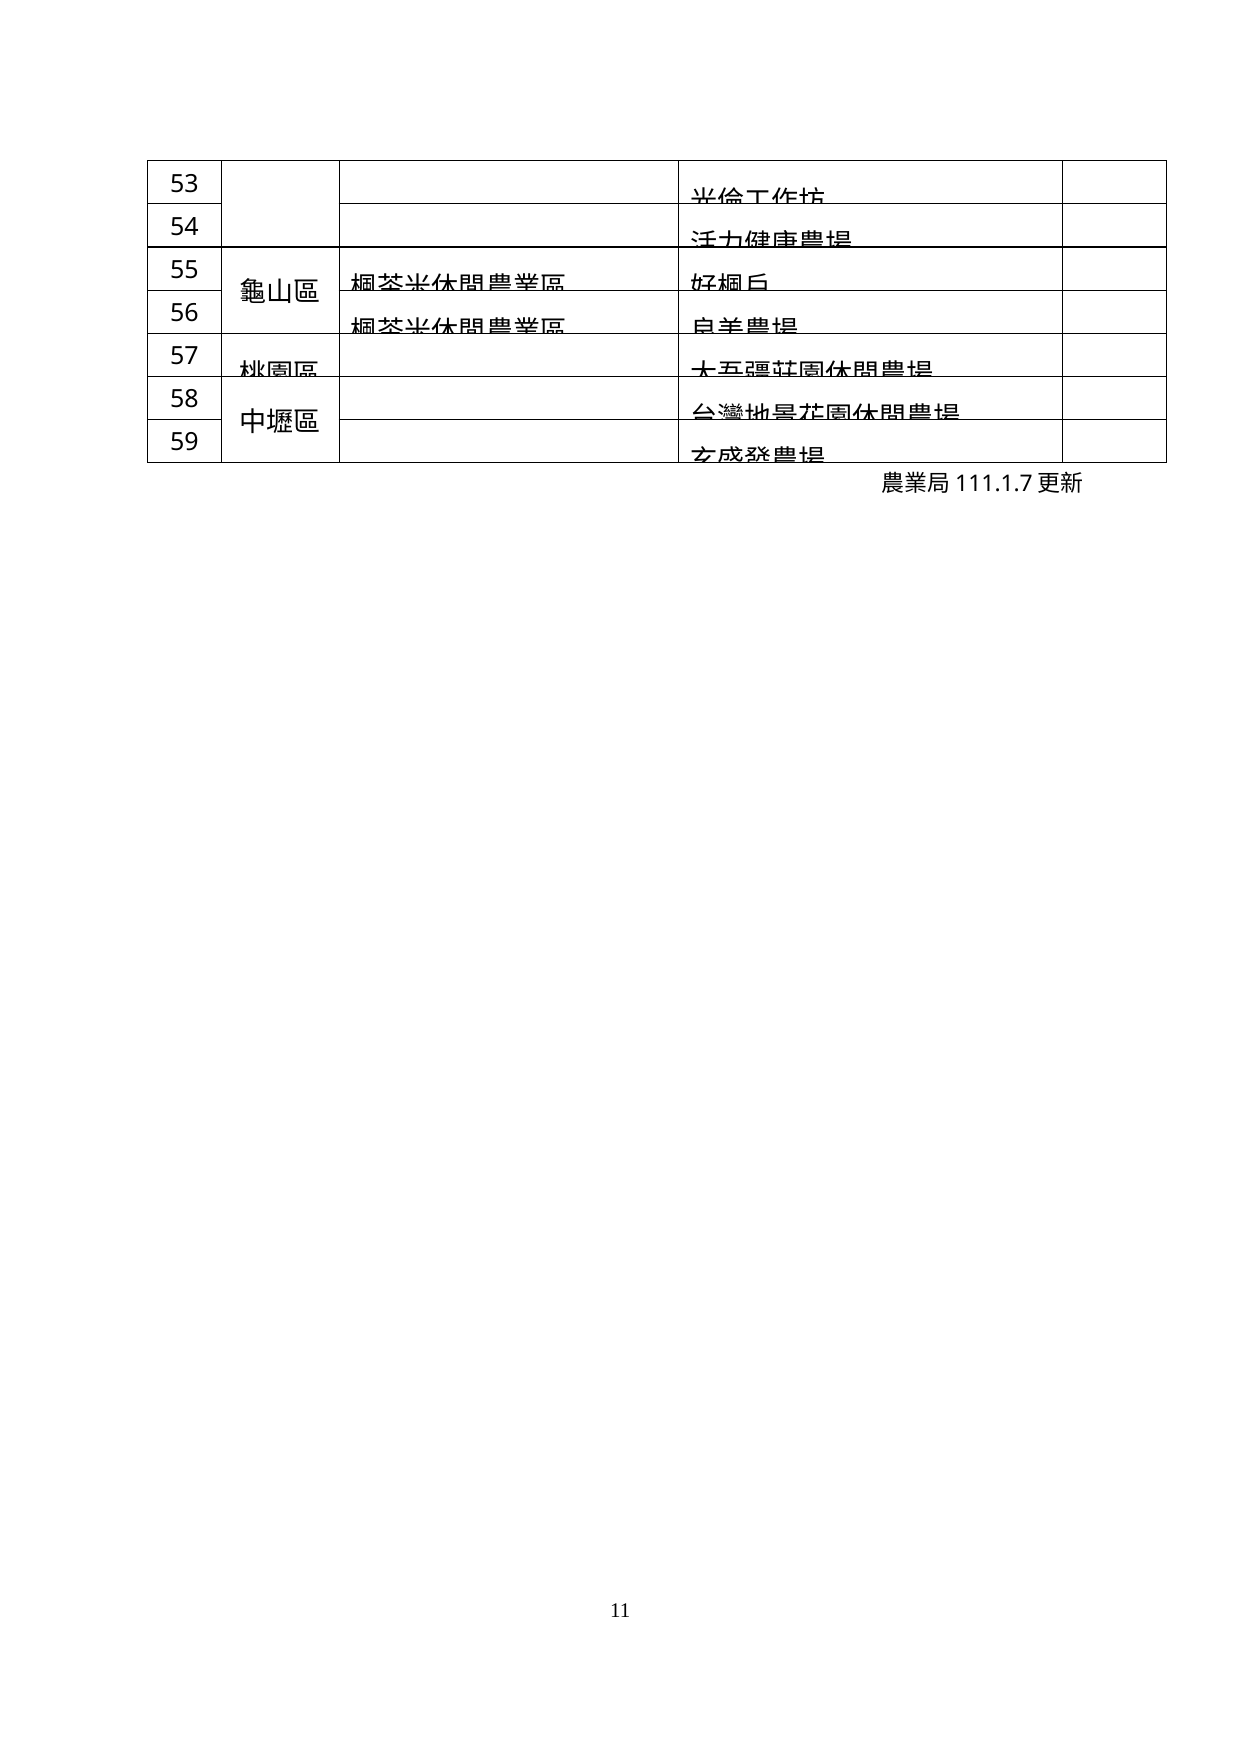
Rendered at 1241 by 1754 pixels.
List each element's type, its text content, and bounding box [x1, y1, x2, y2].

table_cell [1063, 377, 1166, 419]
table_cell 楓茶米休閒農業區 [340, 248, 678, 289]
table_cell 楓茶米休閒農業區 [340, 291, 678, 333]
table_cell 58 [148, 377, 221, 419]
table_cell [1063, 248, 1166, 289]
table_cell 玄盛發農場 [679, 420, 1062, 462]
table_cell [1063, 161, 1166, 203]
table_cell 55 [148, 248, 221, 289]
table_cell 桃園區 [222, 334, 339, 376]
table_cell [340, 204, 678, 246]
table_cell 好楓戶 [679, 248, 1062, 289]
table_cell 56 [148, 291, 221, 333]
table_cell [340, 377, 678, 419]
table_cell 台灣地景花園休閒農場 [679, 377, 1062, 419]
table_cell 龜山區 [222, 248, 339, 333]
table_cell 57 [148, 334, 221, 376]
table_cell [1063, 204, 1166, 246]
table_cell 光倫工作坊 [679, 161, 1062, 203]
table_cell 活力健康農場 [679, 204, 1062, 246]
table_cell 大吾疆莊園休閒農場 [679, 334, 1062, 376]
text 農業局 111.1.7更新 [148, 463, 1083, 501]
table_cell 53 [148, 161, 221, 203]
table_cell [1063, 291, 1166, 333]
table_cell 良美農場 [679, 291, 1062, 333]
table_cell [340, 334, 678, 376]
table_cell 中壢區 [222, 377, 339, 462]
table_cell [340, 161, 678, 203]
table_cell [1063, 334, 1166, 376]
table_cell 59 [148, 420, 221, 462]
table_cell [340, 420, 678, 462]
table_cell [1063, 420, 1166, 462]
table_cell 54 [148, 204, 221, 246]
